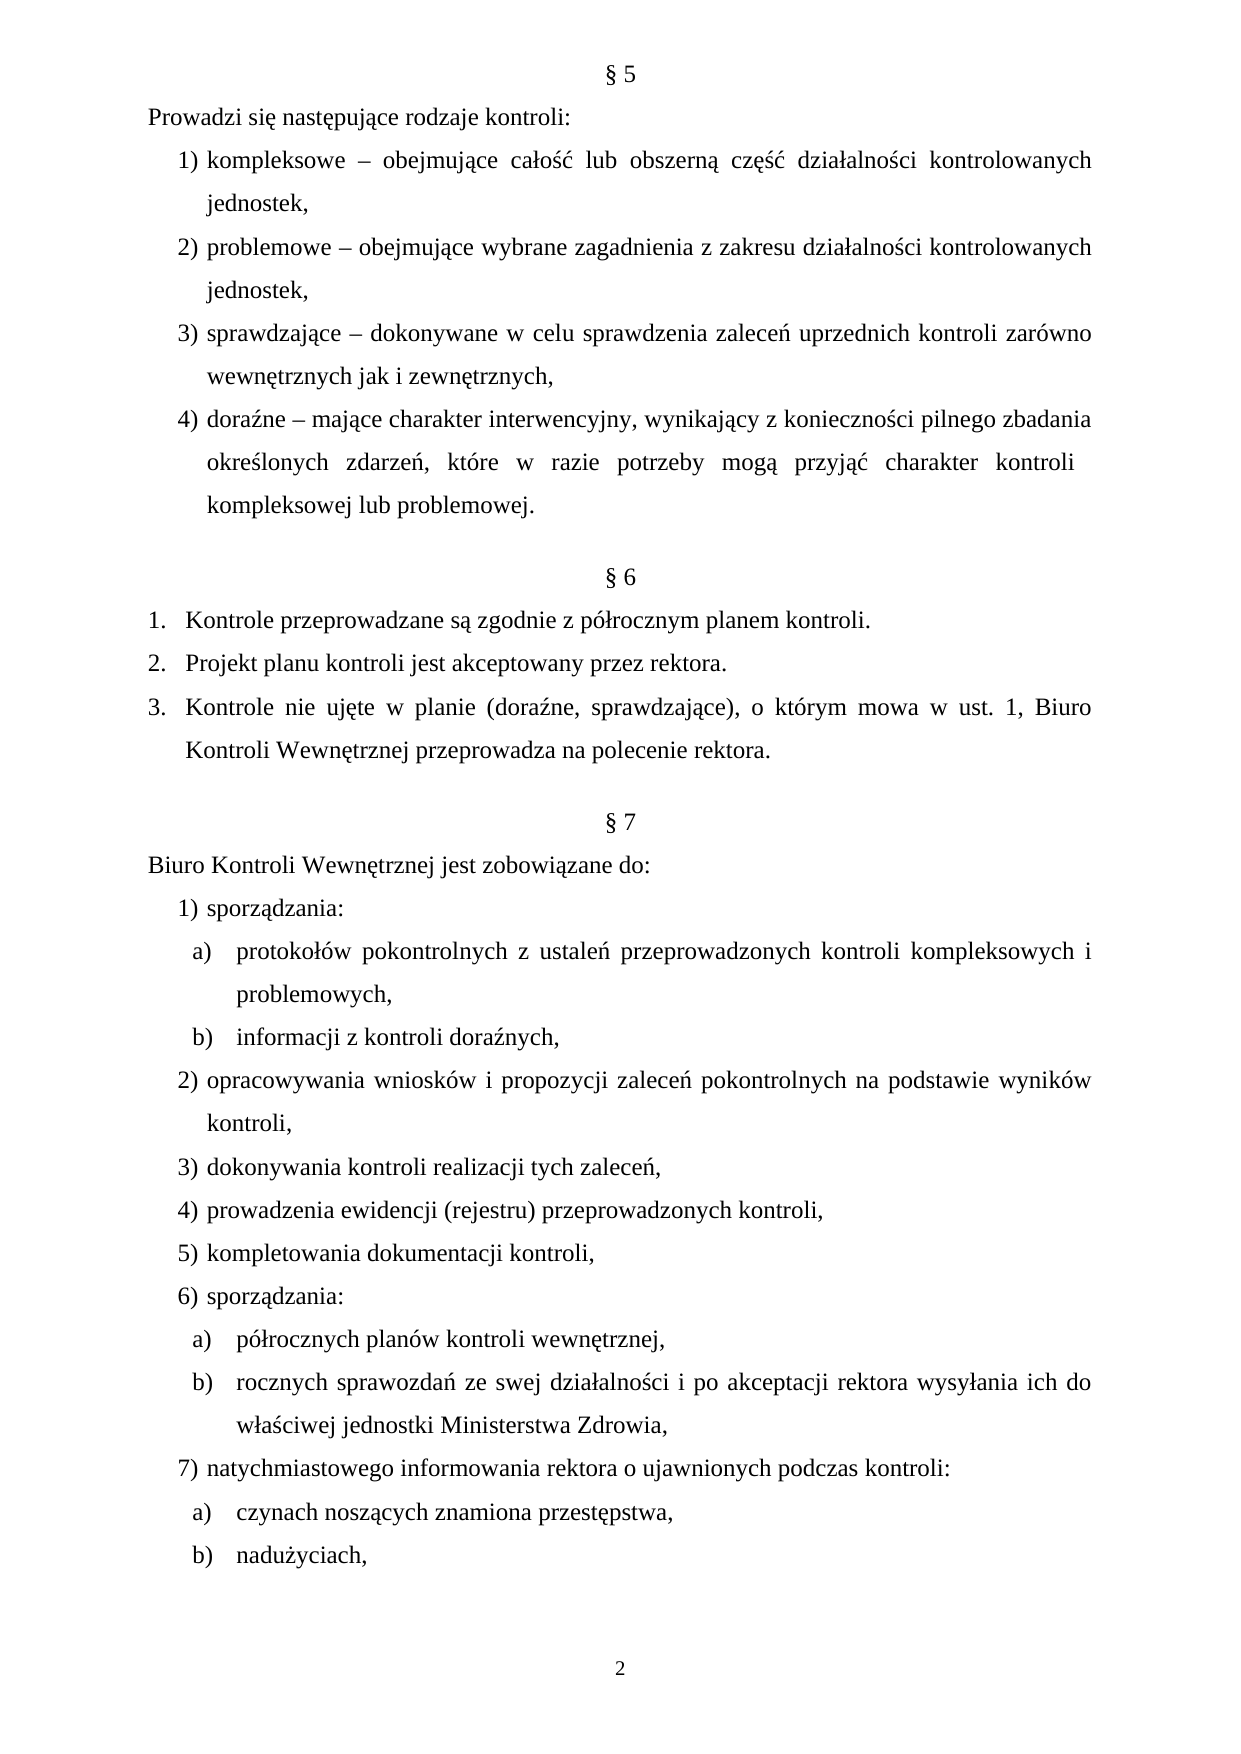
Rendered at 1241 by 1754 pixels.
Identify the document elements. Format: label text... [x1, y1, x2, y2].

list nadużyciach, [192, 1540, 1093, 1568]
list sprawdzające – dokonywane w celu sprawdzenia zaleceń uprzednich kontroli zarówno wewnętrznych jak i zewnętrznych, [177, 318, 1093, 390]
list doraźne – mające charakter interwencyjny, wynikający z konieczności pilnego zbadania określonych zdarzeń, które w razie potrzeby mogą przyjąć charakter kontroli kompleksowej lub problemowej. [177, 404, 1093, 519]
list dokonywania kontroli realizacji tych zaleceń, [177, 1152, 1093, 1180]
list Kontrole nie ujęte w planie (doraźne, sprawdzające), o którym mowa w ust. 1, Biuro Kontroli Wewnętrznej przeprowadza na polecenie rektora. [148, 692, 1093, 763]
list informacji z kontroli doraźnych, [192, 1022, 1093, 1051]
list kompletowania dokumentacji kontroli, [177, 1238, 1093, 1267]
list natychmiastowego informowania rektora o ujawnionych podczas kontroli: [177, 1453, 1093, 1482]
text § 7 [148, 807, 1093, 835]
text Biuro Kontroli Wewnętrznej jest zobowiązane do: [148, 850, 1093, 878]
list opracowywania wniosków i propozycji zaleceń pokontrolnych na podstawie wyników kontroli, [177, 1065, 1093, 1137]
text § 5 [148, 59, 1093, 88]
list sporządzania: [177, 1281, 1093, 1310]
list Kontrole przeprowadzane są zgodnie z półrocznym planem kontroli. [148, 605, 1093, 634]
list problemowe – obejmujące wybrane zagadnienia z zakresu działalności kontrolowanych jednostek, [177, 232, 1093, 303]
list czynach noszących znamiona przestępstwa, [192, 1497, 1093, 1525]
list półrocznych planów kontroli wewnętrznej, [192, 1324, 1093, 1353]
list prowadzenia ewidencji (rejestru) przeprowadzonych kontroli, [177, 1195, 1093, 1223]
text § 6 [148, 562, 1093, 591]
list kompleksowe – obejmujące całość lub obszerną część działalności kontrolowanych jednostek, [177, 145, 1093, 217]
text Prowadzi się następujące rodzaje kontroli: [148, 102, 1093, 131]
list protokołów pokontrolnych z ustaleń przeprowadzonych kontroli kompleksowych i problemowych, [192, 936, 1093, 1008]
list Projekt planu kontroli jest akceptowany przez rektora. [148, 648, 1093, 677]
list rocznych sprawozdań ze swej działalności i po akceptacji rektora wysyłania ich do właściwej jednostki Ministerstwa Zdrowia, [192, 1367, 1093, 1439]
list sporządzania: [177, 893, 1093, 922]
